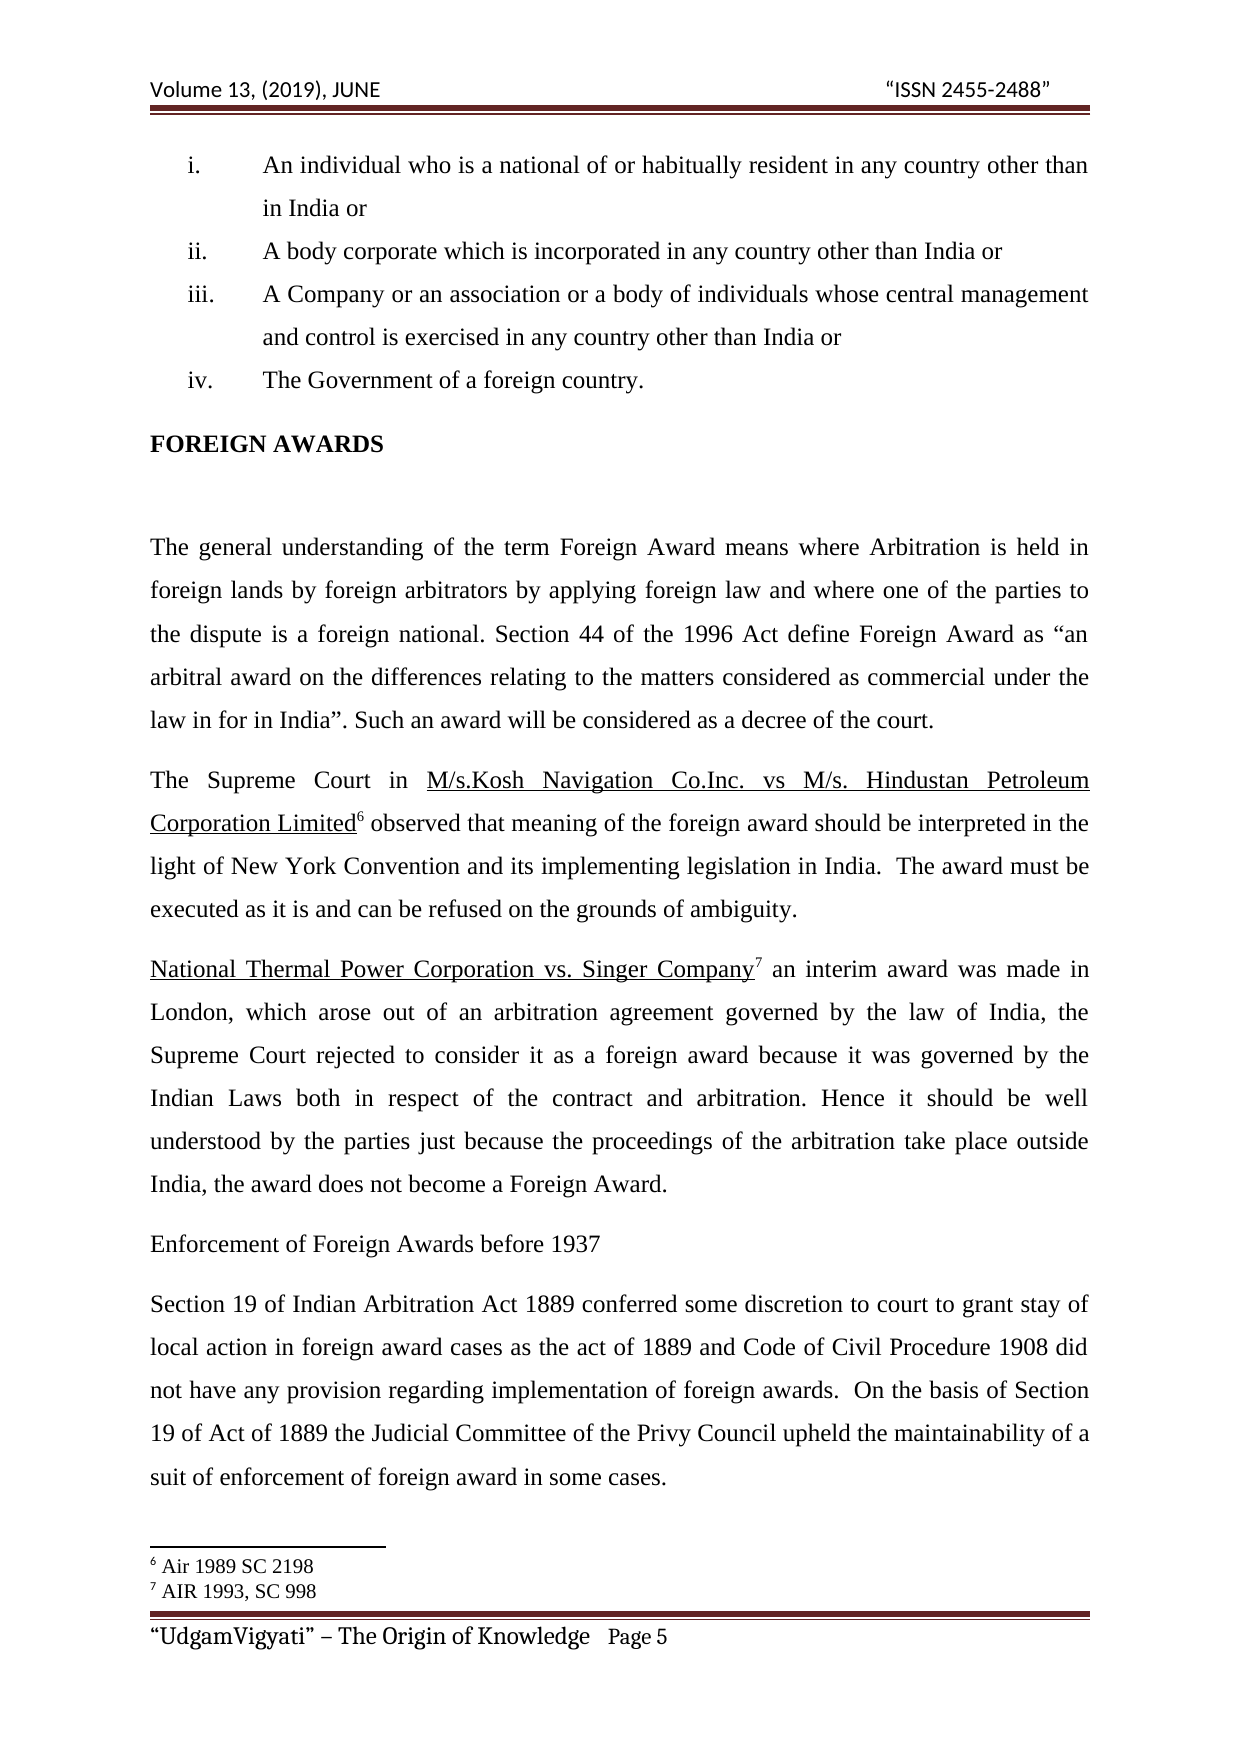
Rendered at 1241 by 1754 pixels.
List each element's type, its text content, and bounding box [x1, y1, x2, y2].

list The Government of a foreign country. [187, 366, 1090, 394]
list A Company or an association or a body of individuals whose central management and control is exercised in any country other than India or [187, 279, 1090, 351]
subtitle FOREIGN AWARDS [150, 429, 1090, 458]
text The general understanding of the term Foreign Award means where Arbitration is held in foreign lands by foreign arbitrators by applying foreign law and where one of the parties to the dispute is a foreign national. Section 44 of the 1996 Act define Foreign Award as “an arbitral award on the differences relating to the matters considered as commercial under the law in for in India”. Such an award will be considered as a decree of the court. [150, 532, 1090, 734]
text Enforcement of Foreign Awards before 1937 [150, 1229, 1090, 1258]
list A body corporate which is incorporated in any country other than India or [187, 236, 1090, 265]
text Section 19 of Indian Arbitration Act 1889 conferred some discretion to court to grant stay of local action in foreign award cases as the act of 1889 and Code of Civil Procedure 1908 did not have any provision regarding implementation of foreign awards. On the basis of Section 19 of Act of 1889 the Judicial Committee of the Privy Council upheld the maintainability of a suit of enforcement of foreign award in some cases. [150, 1289, 1090, 1490]
text The Supreme Court in M/s.Kosh Navigation Co.Inc. vs M/s. Hindustan Petroleum Corporation Limited observed that meaning of the foreign award should be interpreted in the light of New York Convention and its implementing legislation in India. The award must be executed as it is and can be refused on the grounds of ambiguity. [150, 765, 1090, 923]
text National Thermal Power Corporation vs. Singer Company an interim award was made in London, which arose out of an arbitration agreement governed by the law of India, the Supreme Court rejected to consider it as a foreign award because it was governed by the Indian Laws both in respect of the contract and arbitration. Hence it should be well understood by the parties just because the proceedings of the arbitration take place outside India, the award does not become a Foreign Award. [150, 954, 1090, 1198]
list An individual who is a national of or habitually resident in any country other than in India or [187, 150, 1090, 222]
